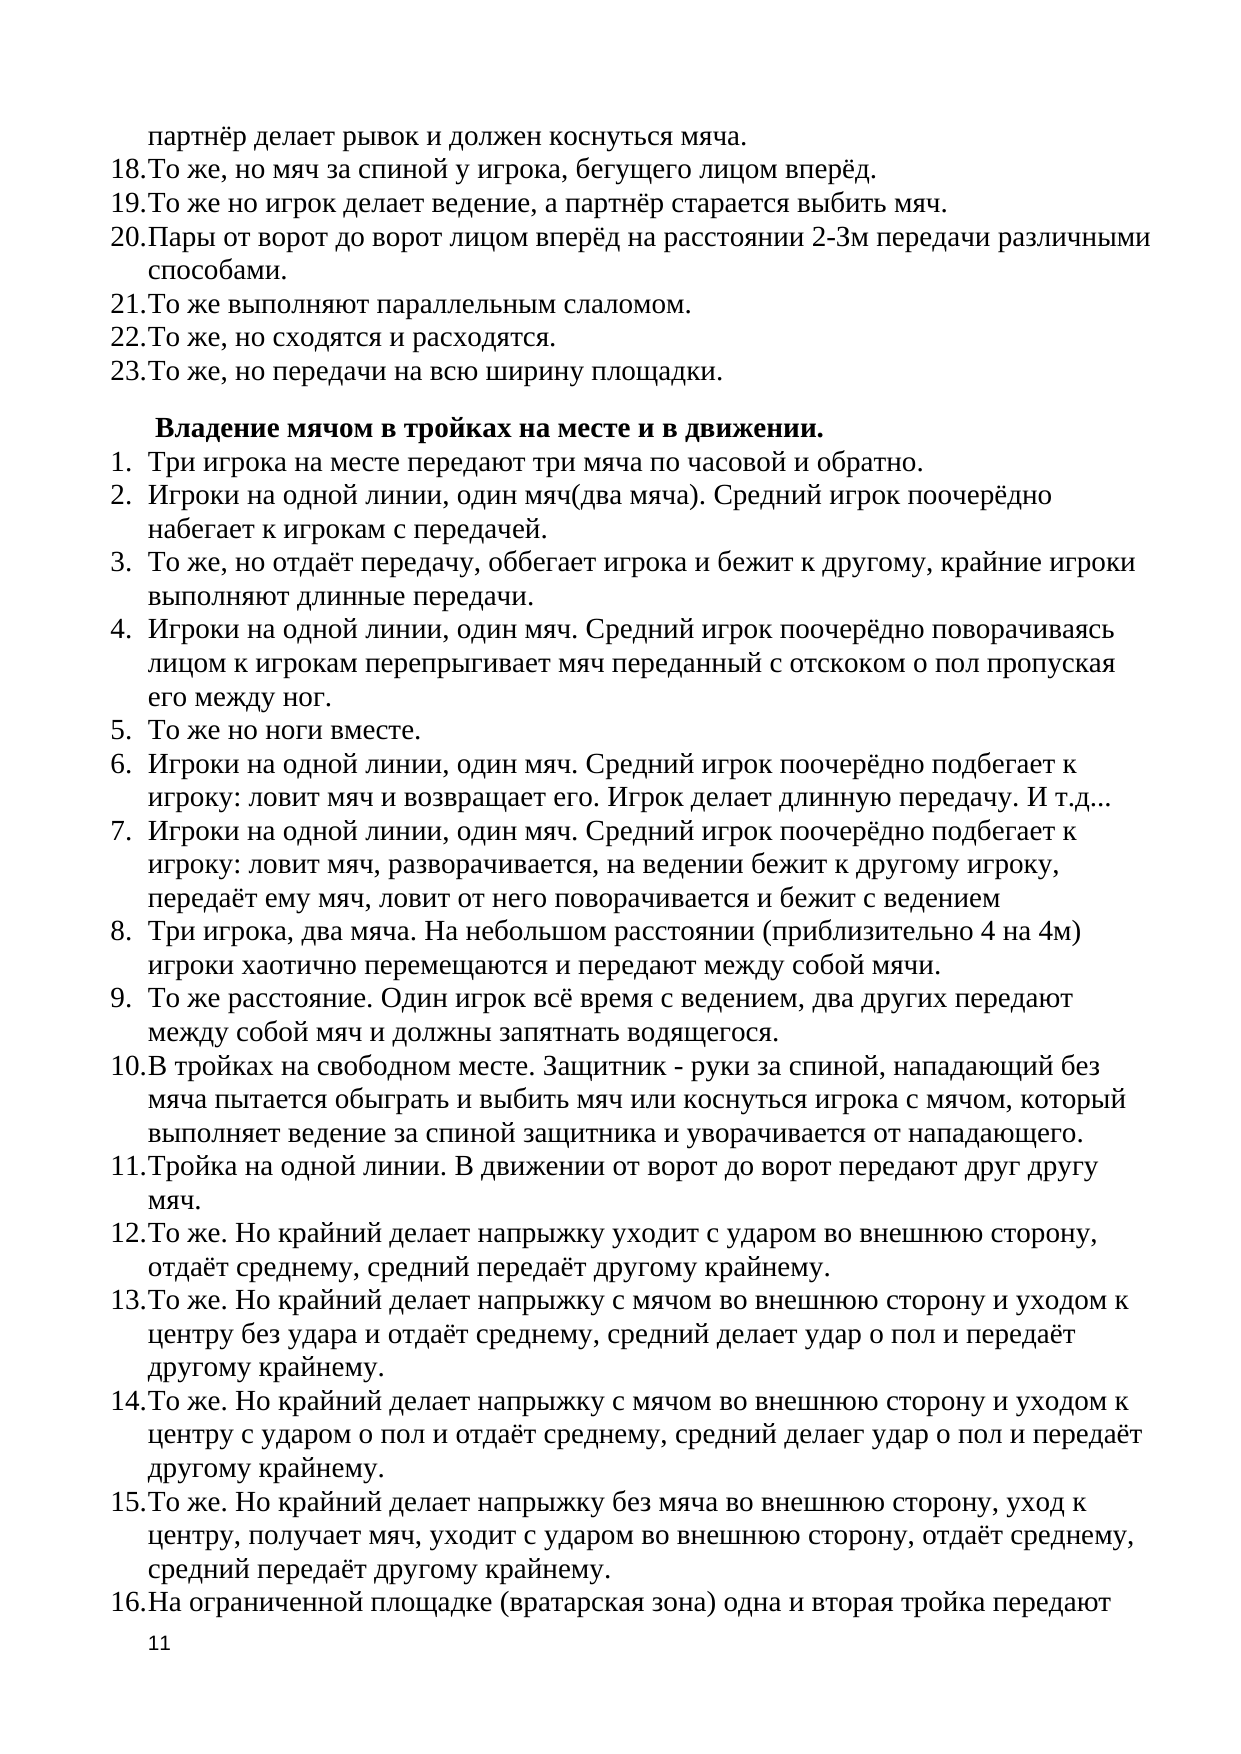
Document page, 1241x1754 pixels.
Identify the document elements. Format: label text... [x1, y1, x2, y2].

list Три игрока, два мяча. На небольшом расстоянии (приблизительно 4 на 4м) игроки хаотично перемещаются и передают между собой мячи. [110, 913, 1152, 981]
list Пары от ворот до ворот лицом вперёд на расстоянии 2-Зм передачи различными способами. [110, 219, 1152, 286]
list Игроки на одной линии, один мяч. Средний игрок поочерёдно поворачиваясь лицом к игрокам перепрыгивает мяч переданный с отскоком о пол пропуская его между ног. [110, 612, 1152, 712]
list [110, 118, 1152, 152]
list То же, но отдаёт передачу, оббегает игрока и бежит к другому, крайние игроки выполняют длинные передачи. [110, 544, 1152, 612]
list То же расстояние. Один игрок всё время с ведением, два других передают между собой мяч и должны запятнать водящегося. [110, 981, 1152, 1048]
list То же. Но крайний делает напрыжку без мяча во внешнюю сторону, уход к центру, получает мяч, уходит с ударом во внешнюю сторону, отдаёт среднему, средний передаёт другому крайнему. [110, 1484, 1152, 1584]
list То же. Но крайний делает напрыжку уходит с ударом во внешнюю сторону, отдаёт среднему, средний передаёт другому крайнему. [110, 1215, 1152, 1282]
list То же, но мяч за спиной у игрока, бегущего лицом вперёд. [110, 152, 1152, 185]
list То же, но сходятся и расходятся. [110, 319, 1152, 353]
list То же. Но крайний делает напрыжку с мячом во внешнюю сторону и уходом к центру без удара и отдаёт среднему, средний делает удар о пол и передаёт другому крайнему. [110, 1282, 1152, 1383]
list То же выполняют параллельным слаломом. [110, 286, 1152, 319]
list Игроки на одной линии, один мяч. Средний игрок поочерёдно подбегает к игроку: ловит мяч и возвращает его. Игрок делает длинную передачу. И т.д... [110, 746, 1152, 813]
list Тройка на одной линии. В движении от ворот до ворот передают друг другу мяч. [110, 1148, 1152, 1215]
list В тройках на свободном месте. Защитник - руки за спиной, нападающий без мяча пытается обыграть и выбить мяч или коснуться игрока с мячом, который выполняет ведение за спиной защитника и уворачивается от нападающего. [110, 1048, 1152, 1148]
list То же. Но крайний делает напрыжку с мячом во внешнюю сторону и уходом к центру с ударом о пол и отдаёт среднему, средний делаег удар о пол и передаёт другому крайнему. [110, 1383, 1152, 1484]
list То же но игрок делает ведение, а партнёр старается выбить мяч. [110, 185, 1152, 219]
list Три игрока на месте передают три мяча по часовой и обратно. [110, 444, 1152, 477]
list То же но ноги вместе. [110, 712, 1152, 746]
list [110, 1584, 1152, 1618]
list Игроки на одной линии, один мяч(два мяча). Средний игрок поочерёдно набегает к игрокам с передачей. [110, 477, 1152, 544]
list То же, но передачи на всю ширину площадки. [110, 353, 1152, 386]
text Владение мячом в тройках на месте и в движении. [148, 410, 1152, 444]
list Игроки на одной линии, один мяч. Средний игрок поочерёдно подбегает к игроку: ловит мяч, разворачивается, на ведении бежит к другому игроку, передаёт ему мяч, ловит от него поворачивается и бежит с ведением [110, 813, 1152, 913]
